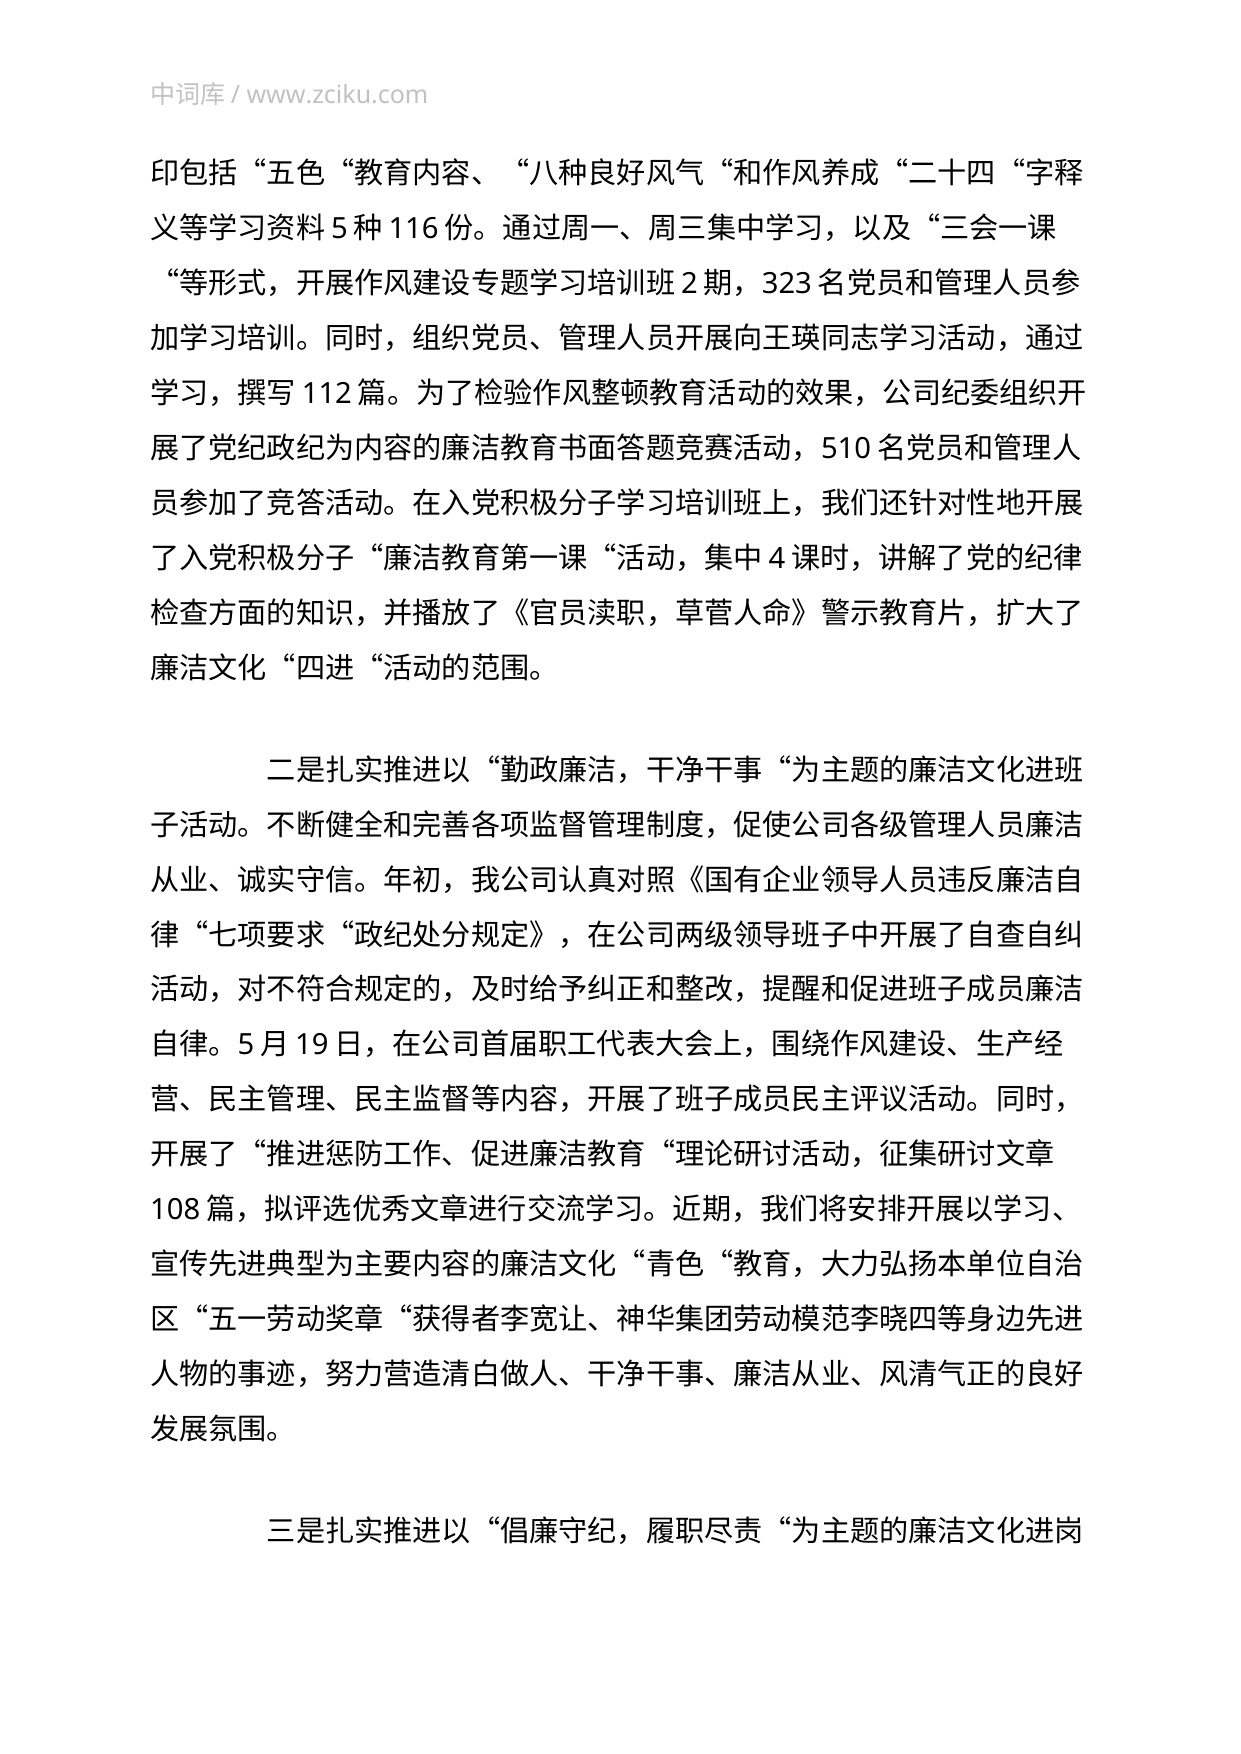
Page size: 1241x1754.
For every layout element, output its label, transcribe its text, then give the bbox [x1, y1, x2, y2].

text 二是扎实推进以“勤政廉洁，干净干事“为主题的廉洁文化进班子活动。不断健全和完善各项监督管理制度，促使公司各级管理人员廉洁从业、诚实守信。年初，我公司认真对照《国有企业领导人员违反廉洁自律“七项要求“政纪处分规定》，在公司两级领导班子中开展了自查自纠活动，对不符合规定的，及时给予纠正和整改，提醒和促进班子成员廉洁自律。5月19日，在公司首届职工代表大会上，围绕作风建设、生产经营、民主管理、民主监督等内容，开展了班子成员民主评议活动。同时，开展了“推进惩防工作、促进廉洁教育“理论研讨活动，征集研讨文章108篇，拟评选优秀文章进行交流学习。近期，我们将安排开展以学习、宣传先进典型为主要内容的廉洁文化“青色“教育，大力弘扬本单位自治区“五一劳动奖章“获得者李宽让、神华集团劳动模范李晓四等身边先进人物的事迹，努力营造清白做人、干净干事、廉洁从业、风清气正的良好发展氛围。 [150, 746, 1090, 1448]
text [150, 150, 1090, 687]
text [150, 1507, 1090, 1549]
